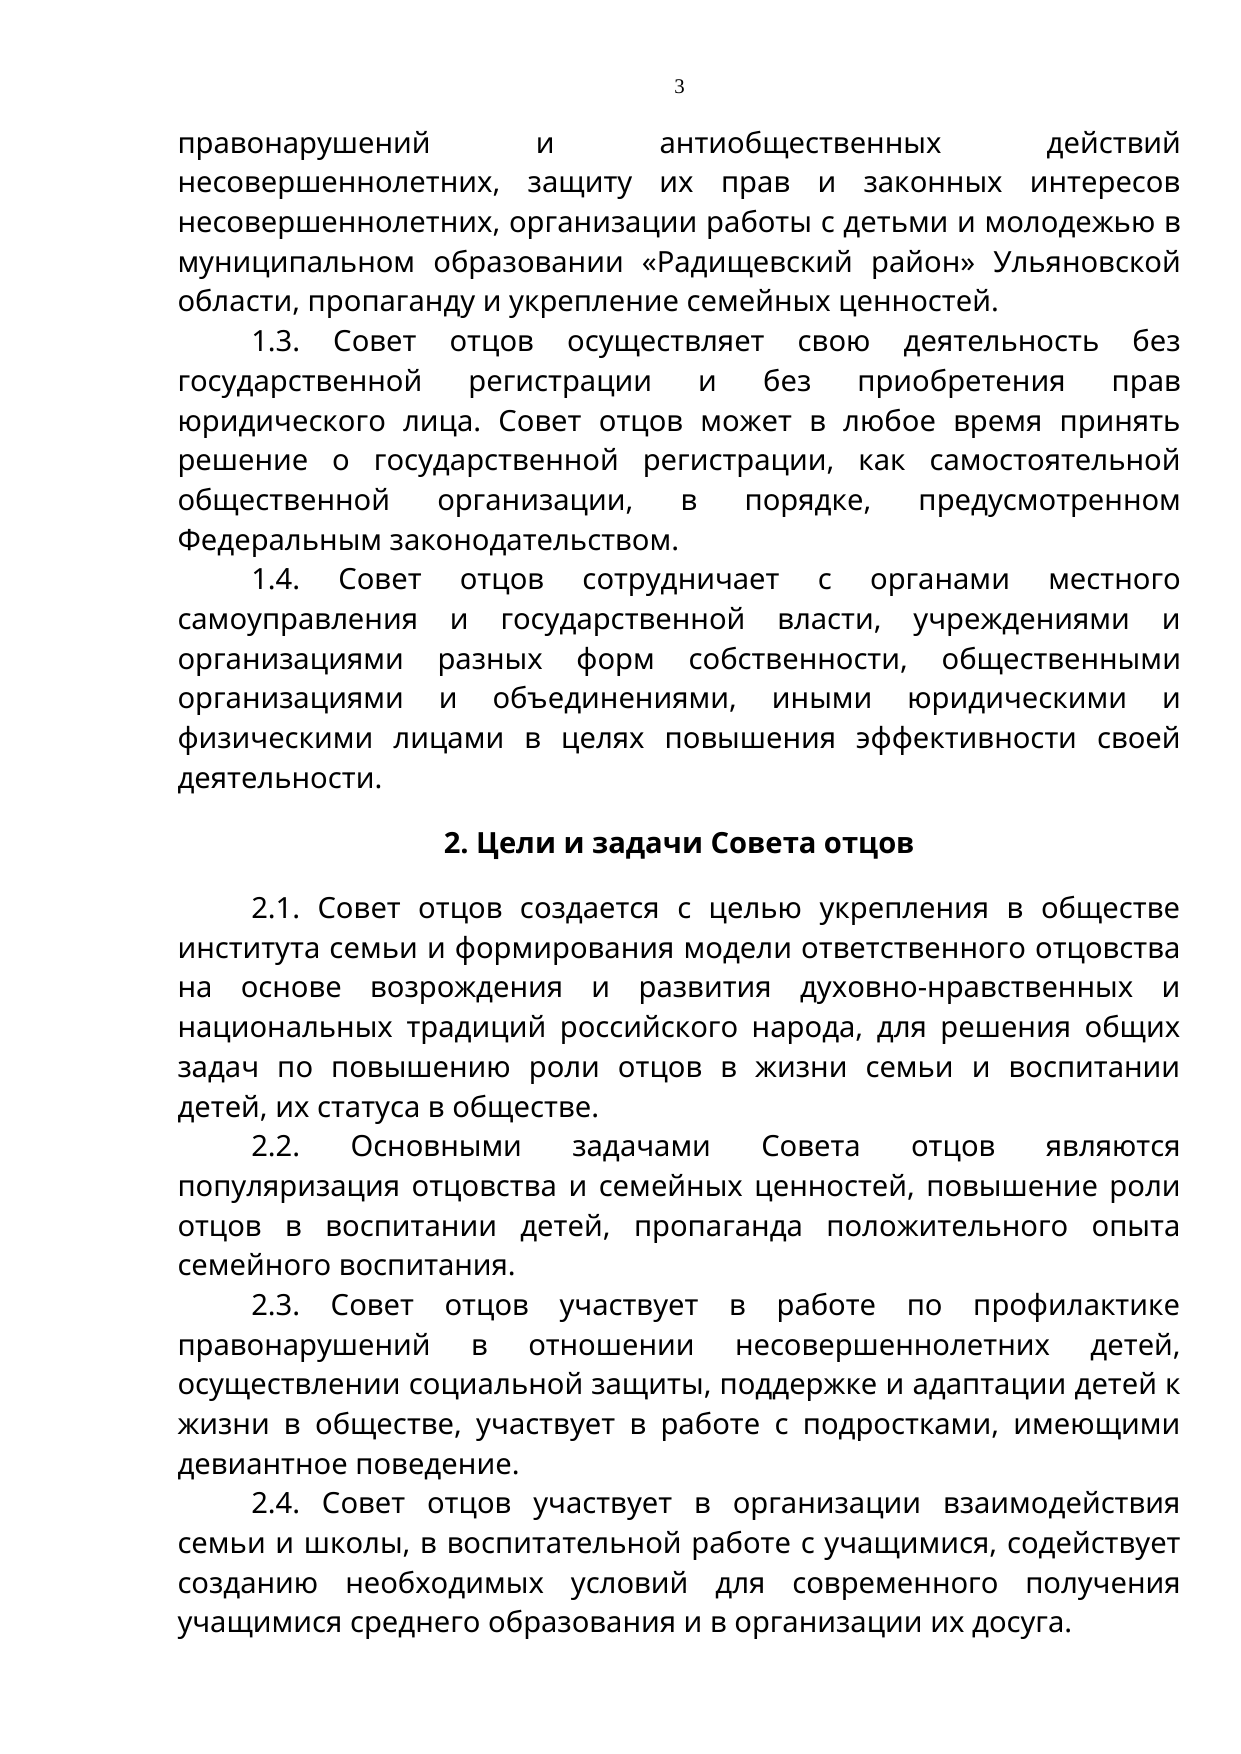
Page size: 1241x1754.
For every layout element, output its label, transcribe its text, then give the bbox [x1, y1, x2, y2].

text 2.3. Совет отцов участвует в работе по профилактике правонарушений в отношении несовершеннолетних детей, осуществлении социальной защиты, поддержке и адаптации детей к жизни в обществе, участвует в работе с подростками, имеющими девиантное поведение. [177, 1284, 1181, 1483]
text 2.4. Совет отцов участвует в организации взаимодействия семьи и школы, в воспитательной работе с учащимися, содействует созданию необходимых условий для современного получения учащимися среднего образования и в организации их досуга. [177, 1483, 1181, 1641]
text 2.2. Основными задачами Совета отцов являются популяризация отцовства и семейных ценностей, повышение роли отцов в воспитании детей, пропаганда положительного опыта семейного воспитания. [177, 1126, 1181, 1284]
text 1.3. Совет отцов осуществляет свою деятельность без государственной регистрации и без приобретения прав юридического лица. Совет отцов может в любое время принять решение о государственной регистрации, как самостоятельной общественной организации, в порядке, предусмотренном Федеральным законодательством. [177, 320, 1181, 558]
text 1.4. Совет отцов сотрудничает с органами местного самоуправления и государственной власти, учреждениями и организациями разных форм собственности, общественными организациями и объединениями, иными юридическими и физическими лицами в целях повышения эффективности своей деятельности. [177, 558, 1181, 797]
text 2.1. Совет отцов создается с целью укрепления в обществе института семьи и формирования модели ответственного отцовства на основе возрождения и развития духовно-нравственных и национальных традиций российского народа, для решения общих задач по повышению роли отцов в жизни семьи и воспитании детей, их статуса в обществе. [177, 887, 1181, 1126]
text 2. Цели и задачи Совета отцов [177, 822, 1181, 862]
